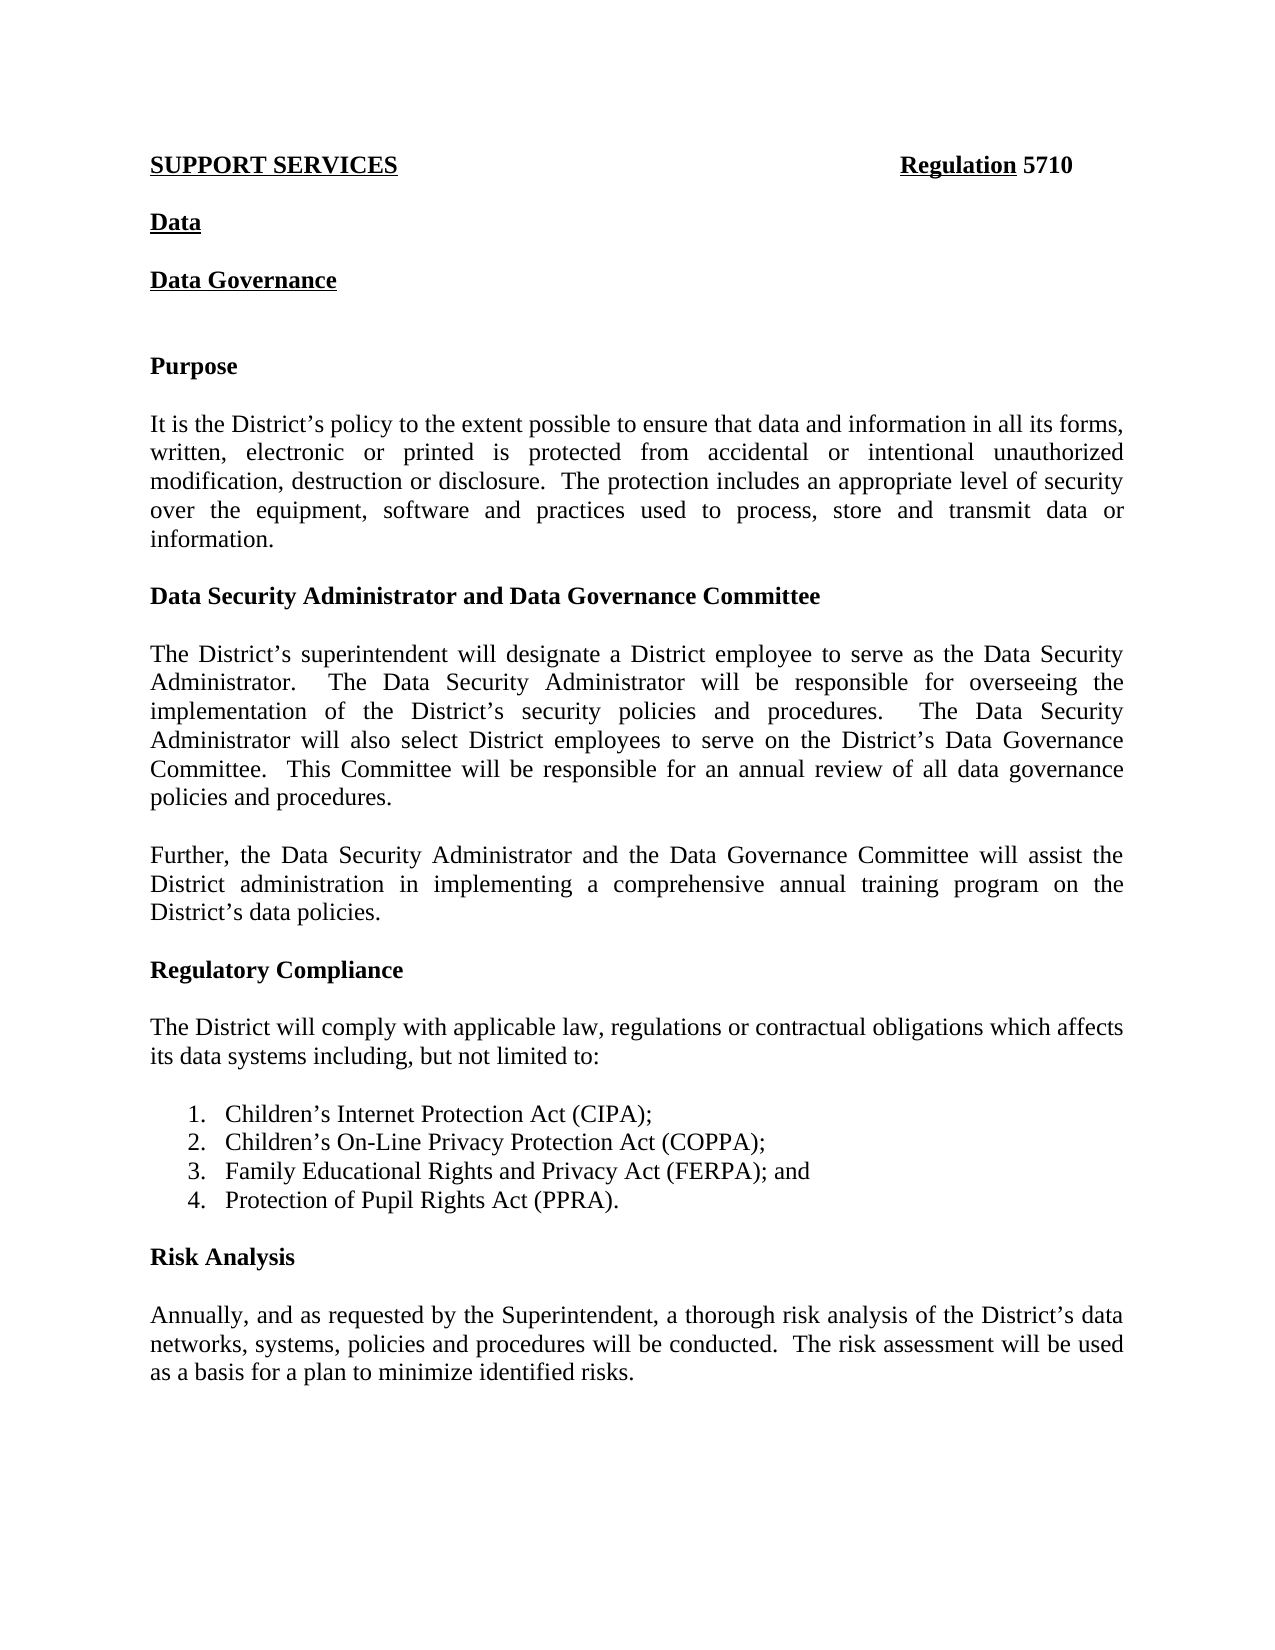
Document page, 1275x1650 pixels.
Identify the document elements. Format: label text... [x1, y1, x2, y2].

subtitle Data Governance [150, 265, 1125, 294]
list Children’s Internet Protection Act (CIPA); [187, 1099, 1125, 1127]
text Risk Analysis [150, 1242, 1125, 1271]
subtitle SUPPORT SERVICES Regulation 5710 [150, 150, 1125, 179]
text It is the District’s policy to the extent possible to ensure that data and information in all its forms, written, electronic or printed is protected from accidental or intentional unauthorized modification, destruction or disclosure. The protection includes an appropriate level of security over the equipment, software and practices used to process, store and transmit data or information. [150, 409, 1125, 552]
subtitle Data [150, 207, 1125, 236]
text Regulatory Compliance [150, 955, 1125, 984]
list Family Educational Rights and Privacy Act (FERPA); and [187, 1156, 1125, 1185]
text Purpose [150, 351, 1125, 380]
text Annually, and as requested by the Superintendent, a thorough risk analysis of the District’s data networks, systems, policies and procedures will be conducted. The risk assessment will be used as a basis for a plan to minimize identified risks. [150, 1300, 1125, 1386]
list Children’s On-Line Privacy Protection Act (COPPA); [187, 1127, 1125, 1156]
text Further, the Data Security Administrator and the Data Governance Committee will assist the District administration in implementing a comprehensive annual training program on the District’s data policies. [150, 840, 1125, 926]
text Data Security Administrator and Data Governance Committee [150, 581, 1125, 610]
text The District will comply with applicable law, regulations or contractual obligations which affects its data systems including, but not limited to: [150, 1012, 1125, 1070]
text The District’s superintendent will designate a District employee to serve as the Data Security Administrator. The Data Security Administrator will be responsible for overseeing the implementation of the District’s security policies and procedures. The Data Security Administrator will also select District employees to serve on the District’s Data Governance Committee. This Committee will be responsible for an annual review of all data governance policies and procedures. [150, 639, 1125, 811]
list Protection of Pupil Rights Act (PPRA). [187, 1185, 1125, 1214]
